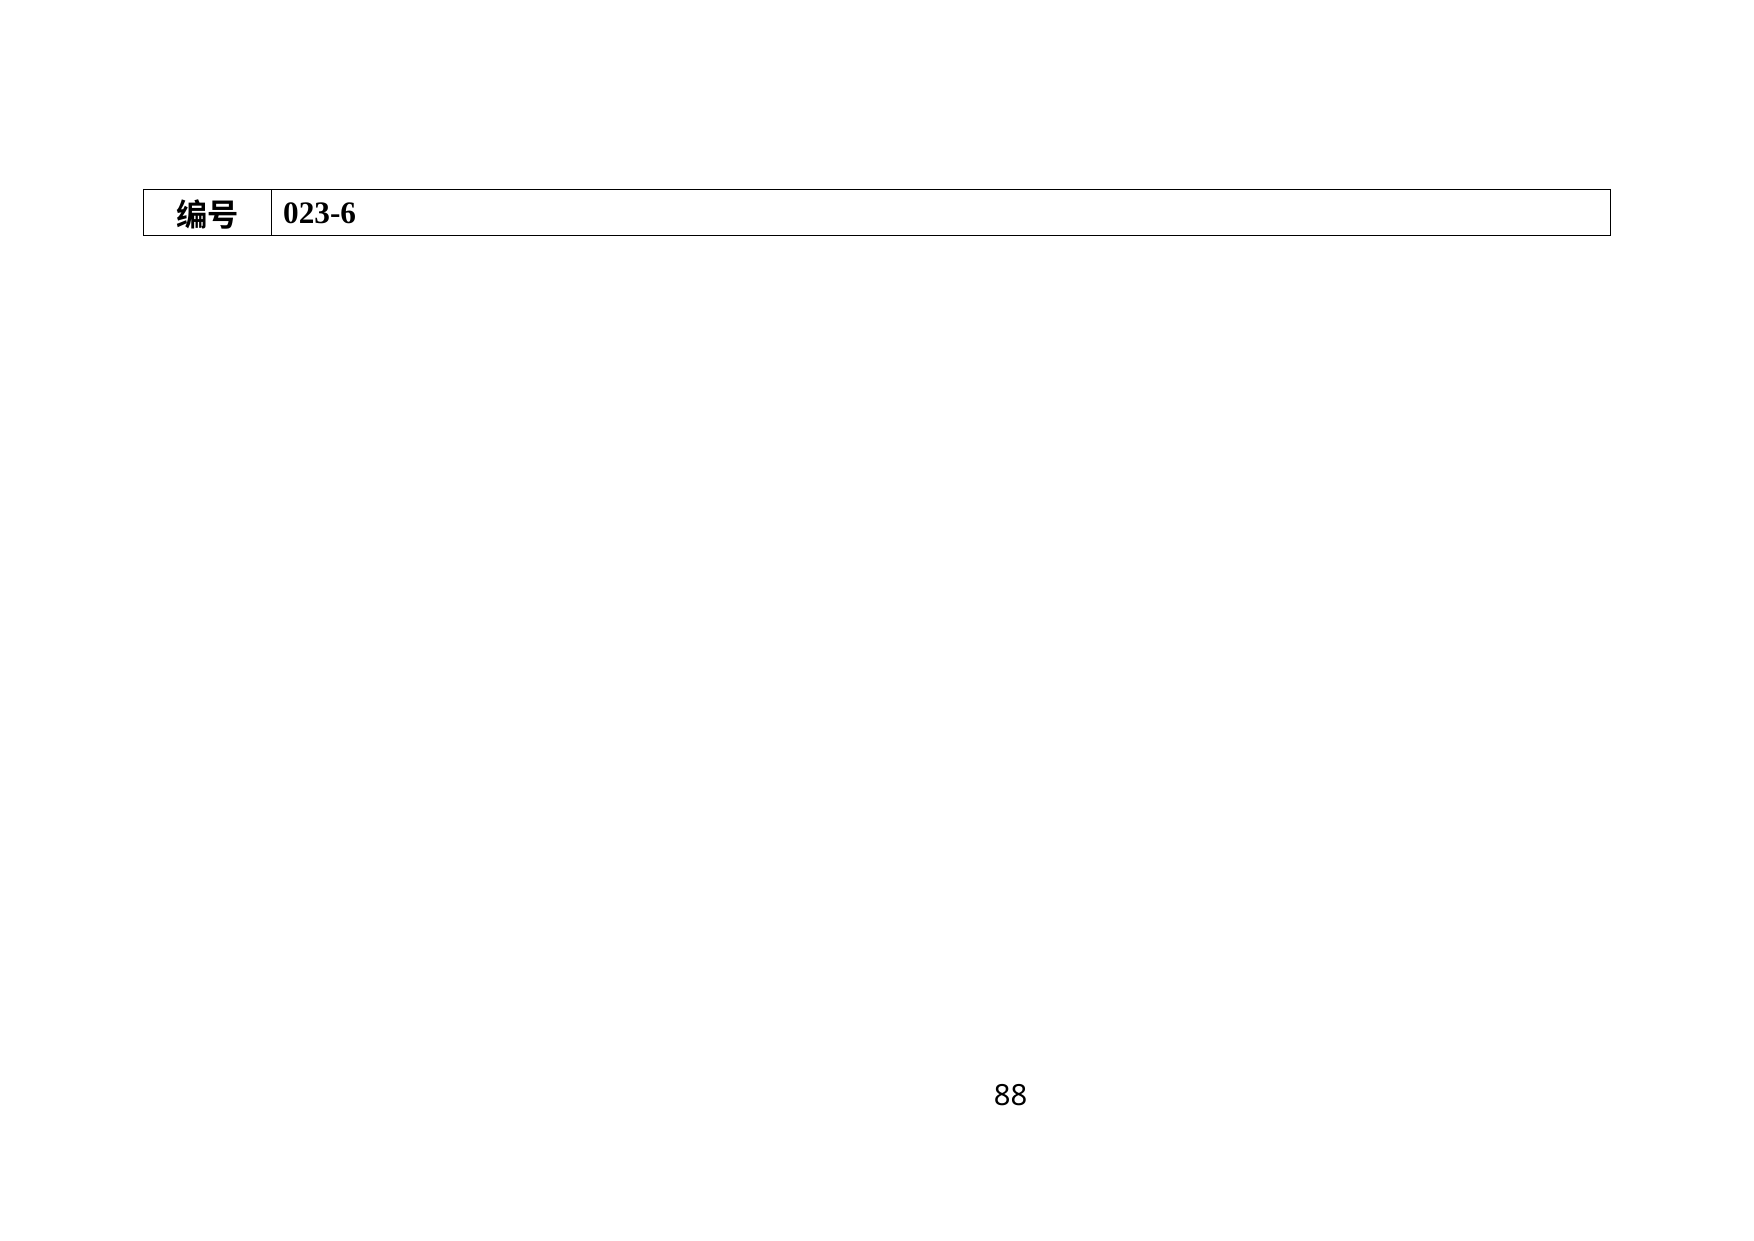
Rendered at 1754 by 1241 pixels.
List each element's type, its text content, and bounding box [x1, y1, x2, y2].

table_header 023-6 [272, 190, 1610, 235]
table_header 编号 [144, 190, 271, 235]
